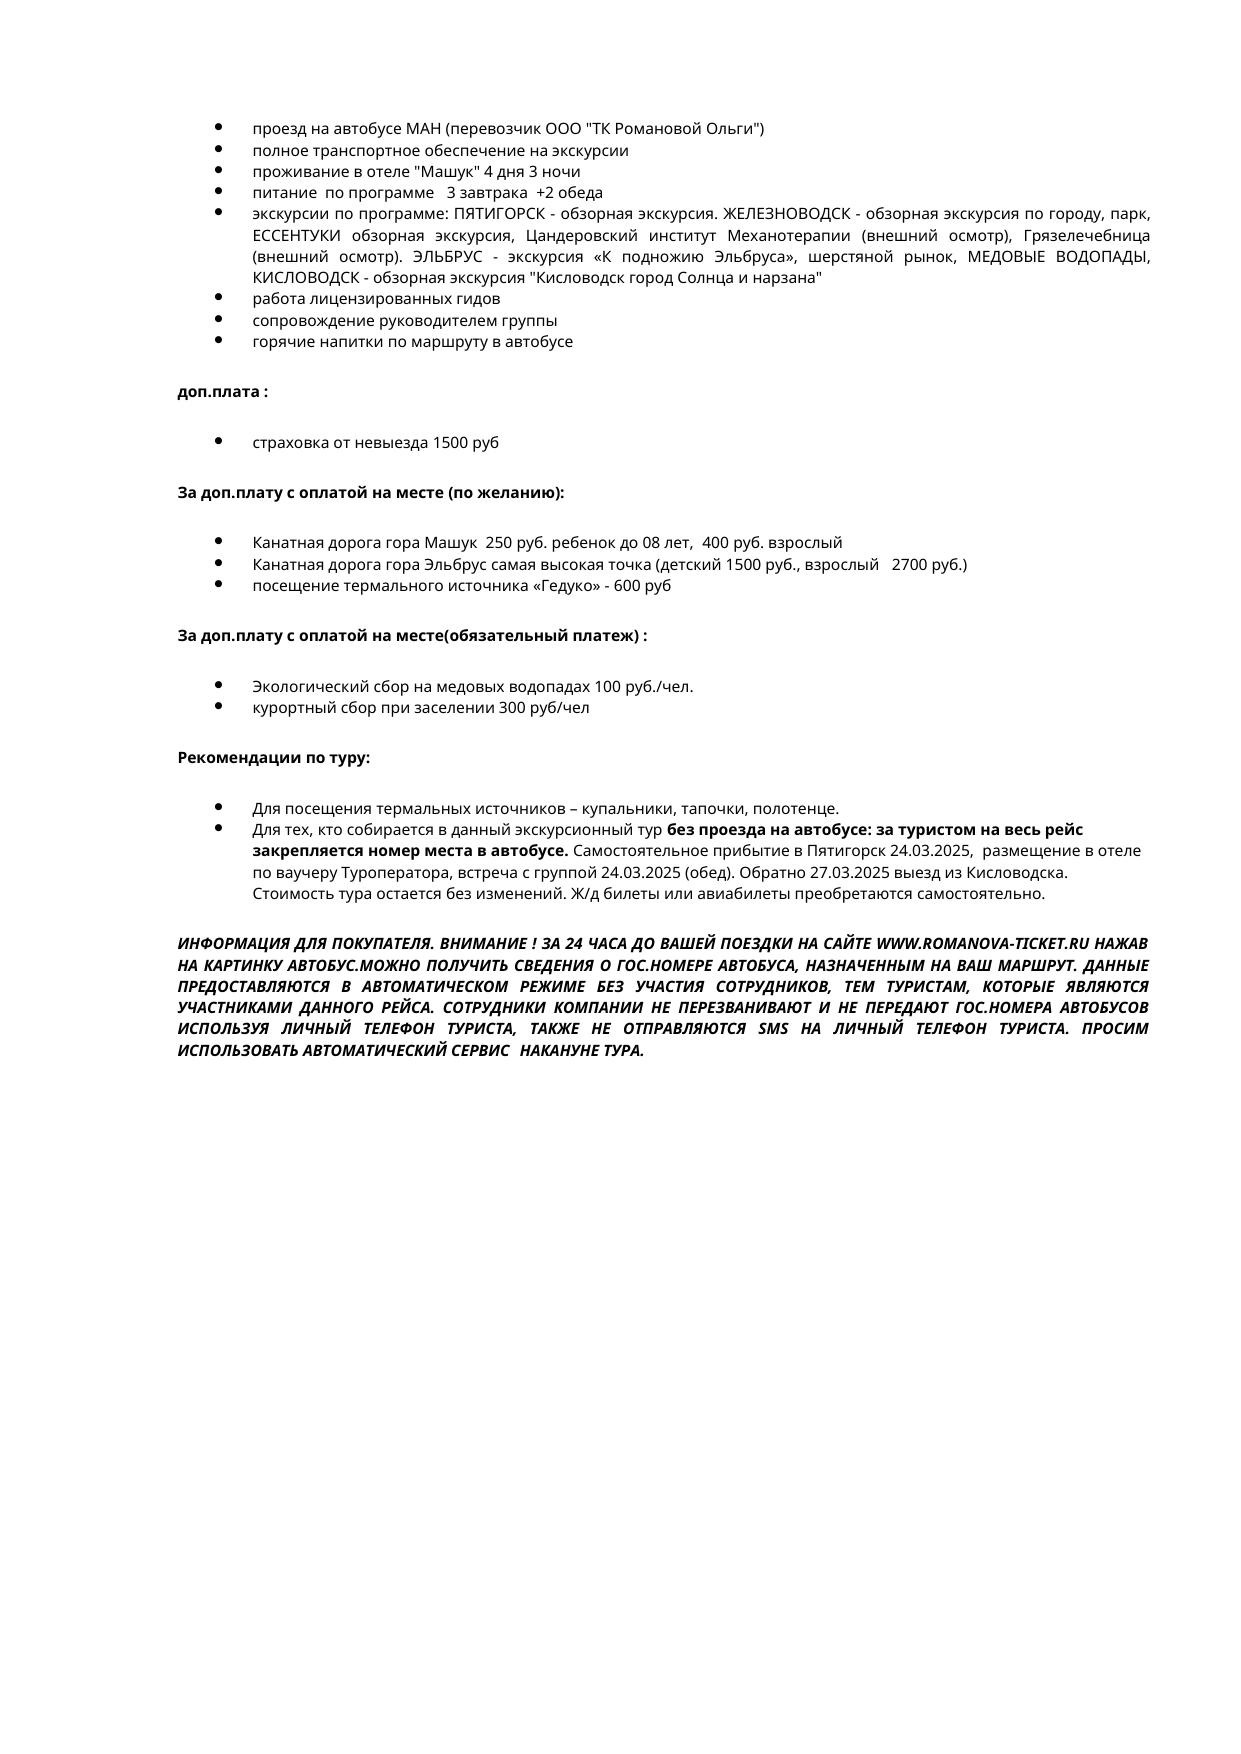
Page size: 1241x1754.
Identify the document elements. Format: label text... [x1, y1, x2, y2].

text доп.плата : [177, 381, 1152, 402]
text За доп.плату с оплатой на месте (по желанию): [177, 482, 1152, 503]
list Экологический сбор на медовых водопадах 100 руб./чел. [215, 676, 1152, 697]
list Для посещения термальных источников – купальники, тапочки, полотенце. [215, 798, 1152, 819]
list Для тех, кто собирается в данный экскурсионный тур без проезда на автобусе: за туристом на весь рейс закрепляется номер места в автобусе. Самостоятельное прибытие в Пятигорск 24.03.2025, размещение в отеле по ваучеру Туроператора, встреча с группой 24.03.2025 (обед). Обратно 27.03.2025 выезд из Кисловодска. Стоимость тура остается без изменений. Ж/д билеты или авиабилеты преобретаются самостоятельно. [215, 819, 1152, 904]
list экскурсии по программе: ПЯТИГОРСК - обзорная экскурсия. ЖЕЛЕЗНОВОДСК - обзорная экскурсия по городу, парк, ЕССЕНТУКИ обзорная экскурсия, Цандеровский институт Механотерапии (внешний осмотр), Грязелечебница (внешний осмотр). ЭЛЬБРУС - экскурсия «К подножию Эльбруса», шерстяной рынок, МЕДОВЫЕ ВОДОПАДЫ, КИСЛОВОДСК - обзорная экскурсия "Кисловодск город Солнца и нарзана" [215, 203, 1152, 288]
list Канатная дорога гора Эльбрус самая высокая точка (детский 1500 руб., взрослый 2700 руб.) [215, 553, 1152, 575]
text ИНФОРМАЦИЯ ДЛЯ ПОКУПАТЕЛЯ. ВНИМАНИЕ ! ЗА 24 ЧАСА ДО ВАШЕЙ ПОЕЗДКИ НА САЙТЕ WWW.ROMANOVA-TICKET.RU НАЖАВ НА КАРТИНКУ АВТОБУС.МОЖНО ПОЛУЧИТЬ СВЕДЕНИЯ О ГОС.НОМЕРЕ АВТОБУСА, НАЗНАЧЕННЫМ НА ВАШ МАРШРУТ. ДАННЫЕ ПРЕДОСТАВЛЯЮТСЯ В АВТОМАТИЧЕСКОМ РЕЖИМЕ БЕЗ УЧАСТИЯ СОТРУДНИКОВ, ТЕМ ТУРИСТАМ, КОТОРЫЕ ЯВЛЯЮТСЯ УЧАСТНИКАМИ ДАННОГО РЕЙСА. СОТРУДНИКИ КОМПАНИИ НЕ ПЕРЕЗВАНИВАЮТ И НЕ ПЕРЕДАЮТ ГОС.НОМЕРА АВТОБУСОВ ИСПОЛЬЗУЯ ЛИЧНЫЙ ТЕЛЕФОН ТУРИСТА, ТАКЖЕ НЕ ОТПРАВЛЯЮТСЯ SMS НА ЛИЧНЫЙ ТЕЛЕФОН ТУРИСТА. ПРОСИМ ИСПОЛЬЗОВАТЬ АВТОМАТИЧЕСКИЙ СЕРВИС НАКАНУНЕ ТУРА. [177, 933, 1152, 1061]
list сопровождение руководителем группы [215, 309, 1152, 331]
list Канатная дорога гора Машук 250 руб. ребенок до 08 лет, 400 руб. взрослый [215, 532, 1152, 553]
list посещение термального источника «Гедуко» - 600 руб [215, 575, 1152, 596]
list питание по программе 3 завтрака +2 обеда [215, 182, 1152, 203]
list работа лицензированных гидов [215, 288, 1152, 309]
list горячие напитки по маршруту в автобусе [215, 331, 1152, 352]
list проезд на автобусе МАН (перевозчик ООО "ТК Романовой Ольги") [215, 118, 1152, 139]
text Рекомендации по туру: [177, 747, 1152, 768]
list курортный сбор при заселении 300 руб/чел [215, 697, 1152, 718]
text За доп.плату с оплатой на месте(обязательный платеж) : [177, 625, 1152, 646]
list проживание в отеле "Машук" 4 дня 3 ночи [215, 161, 1152, 182]
list страховка от невыезда 1500 руб [215, 431, 1152, 453]
list полное транспортное обеспечение на экскурсии [215, 139, 1152, 161]
